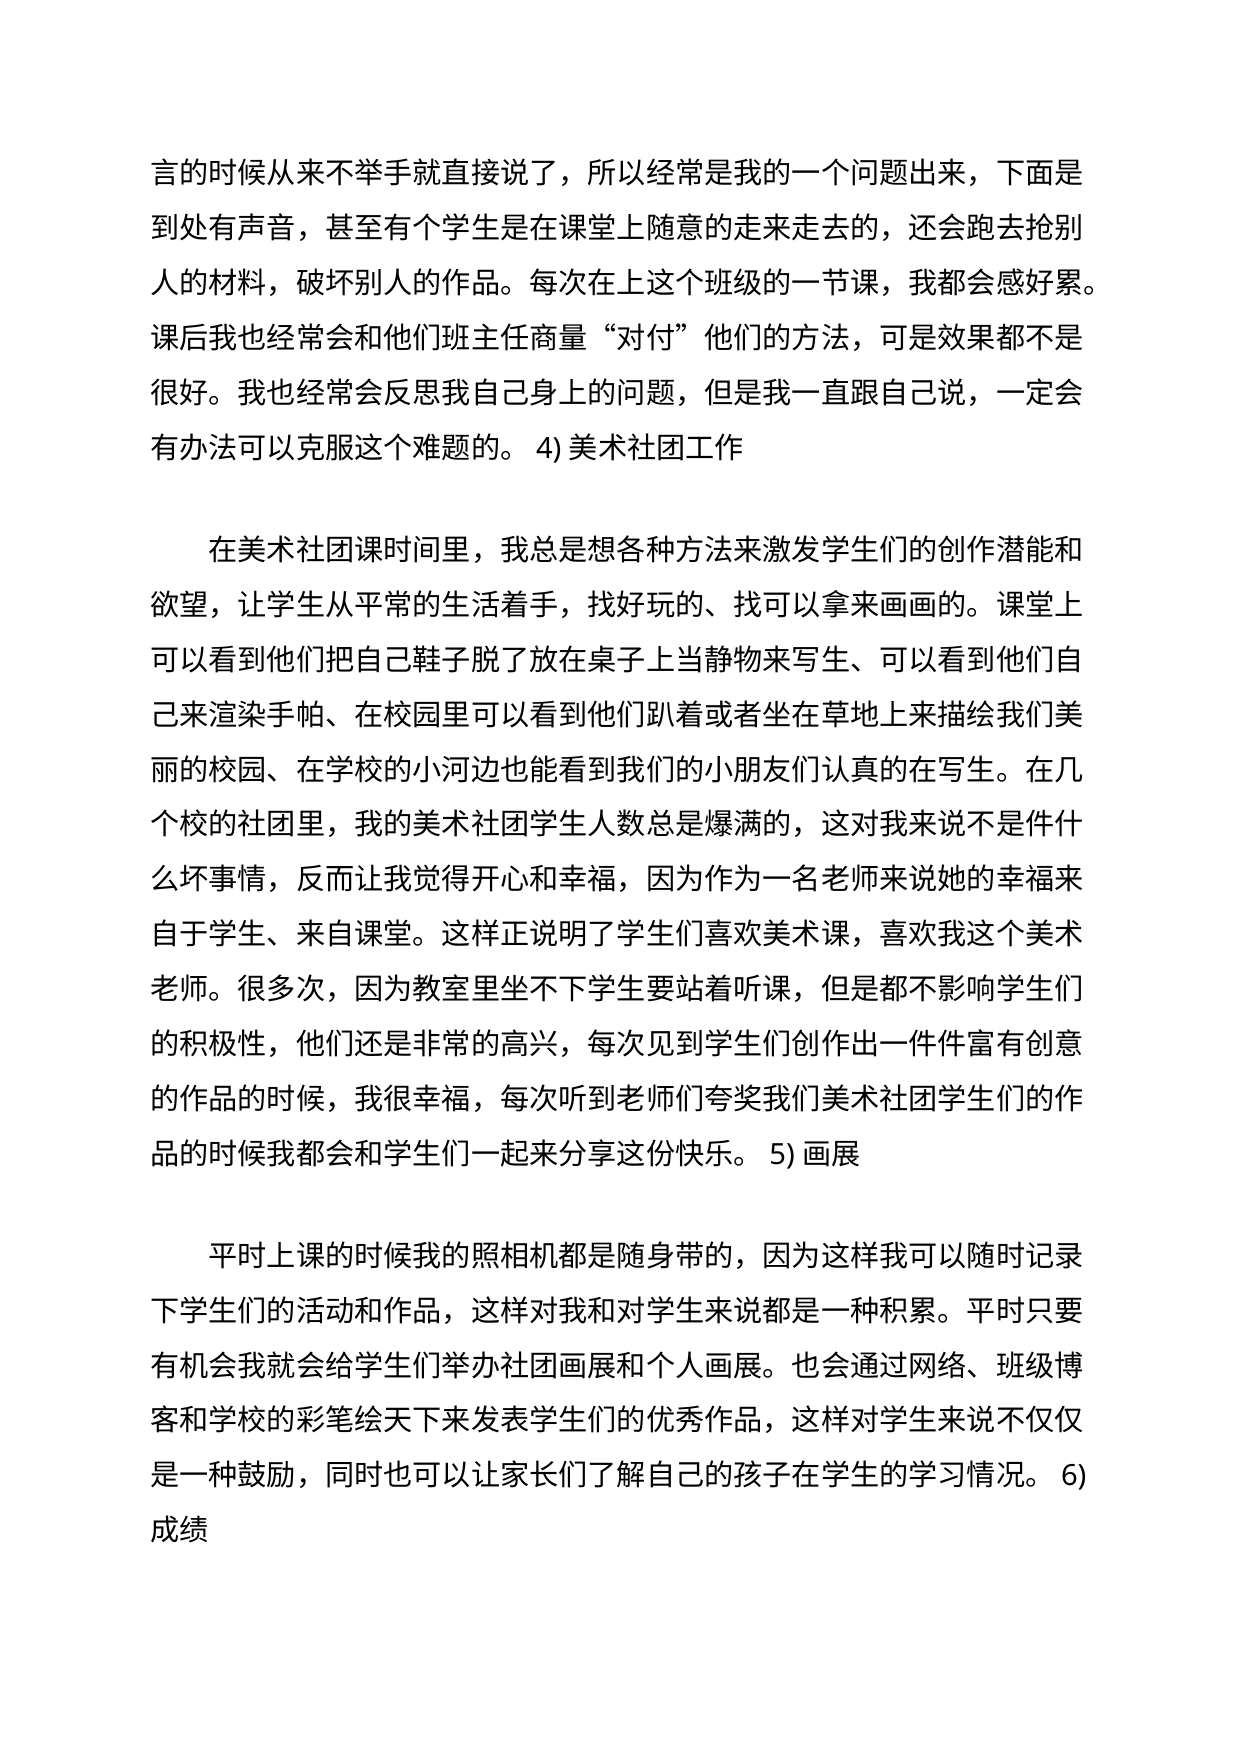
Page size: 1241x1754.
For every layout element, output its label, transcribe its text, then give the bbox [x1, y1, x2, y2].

text 在美术社团课时间里，我总是想各种方法来激发学生们的创作潜能和欲望，让学生从平常的生活着手，找好玩的、找可以拿来画画的。课堂上可以看到他们把自己鞋子脱了放在桌子上当静物来写生、可以看到他们自己来渲染手帕、在校园里可以看到他们趴着或者坐在草地上来描绘我们美丽的校园、在学校的小河边也能看到我们的小朋友们认真的在写生。在几个校的社团里，我的美术社团学生人数总是爆满的，这对我来说不是件什么坏事情，反而让我觉得开心和幸福，因为作为一名老师来说她的幸福来自于学生、来自课堂。这样正说明了学生们喜欢美术课，喜欢我这个美术老师。很多次，因为教室里坐不下学生要站着听课，但是都不影响学生们的积极性，他们还是非常的高兴，每次见到学生们创作出一件件富有创意的作品的时候，我很幸福，每次听到老师们夸奖我们美术社团学生们的作品的时候我都会和学生们一起来分享这份快乐。 5) 画展 [150, 526, 1090, 1173]
text 平时上课的时候我的照相机都是随身带的，因为这样我可以随时记录下学生们的活动和作品，这样对我和对学生来说都是一种积累。平时只要有机会我就会给学生们举办社团画展和个人画展。也会通过网络、班级博客和学校的彩笔绘天下来发表学生们的优秀作品，这样对学生来说不仅仅是一种鼓励，同时也可以让家长们了解自己的孩子在学生的学习情况。 6) 成绩 [150, 1232, 1090, 1549]
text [150, 150, 1090, 467]
